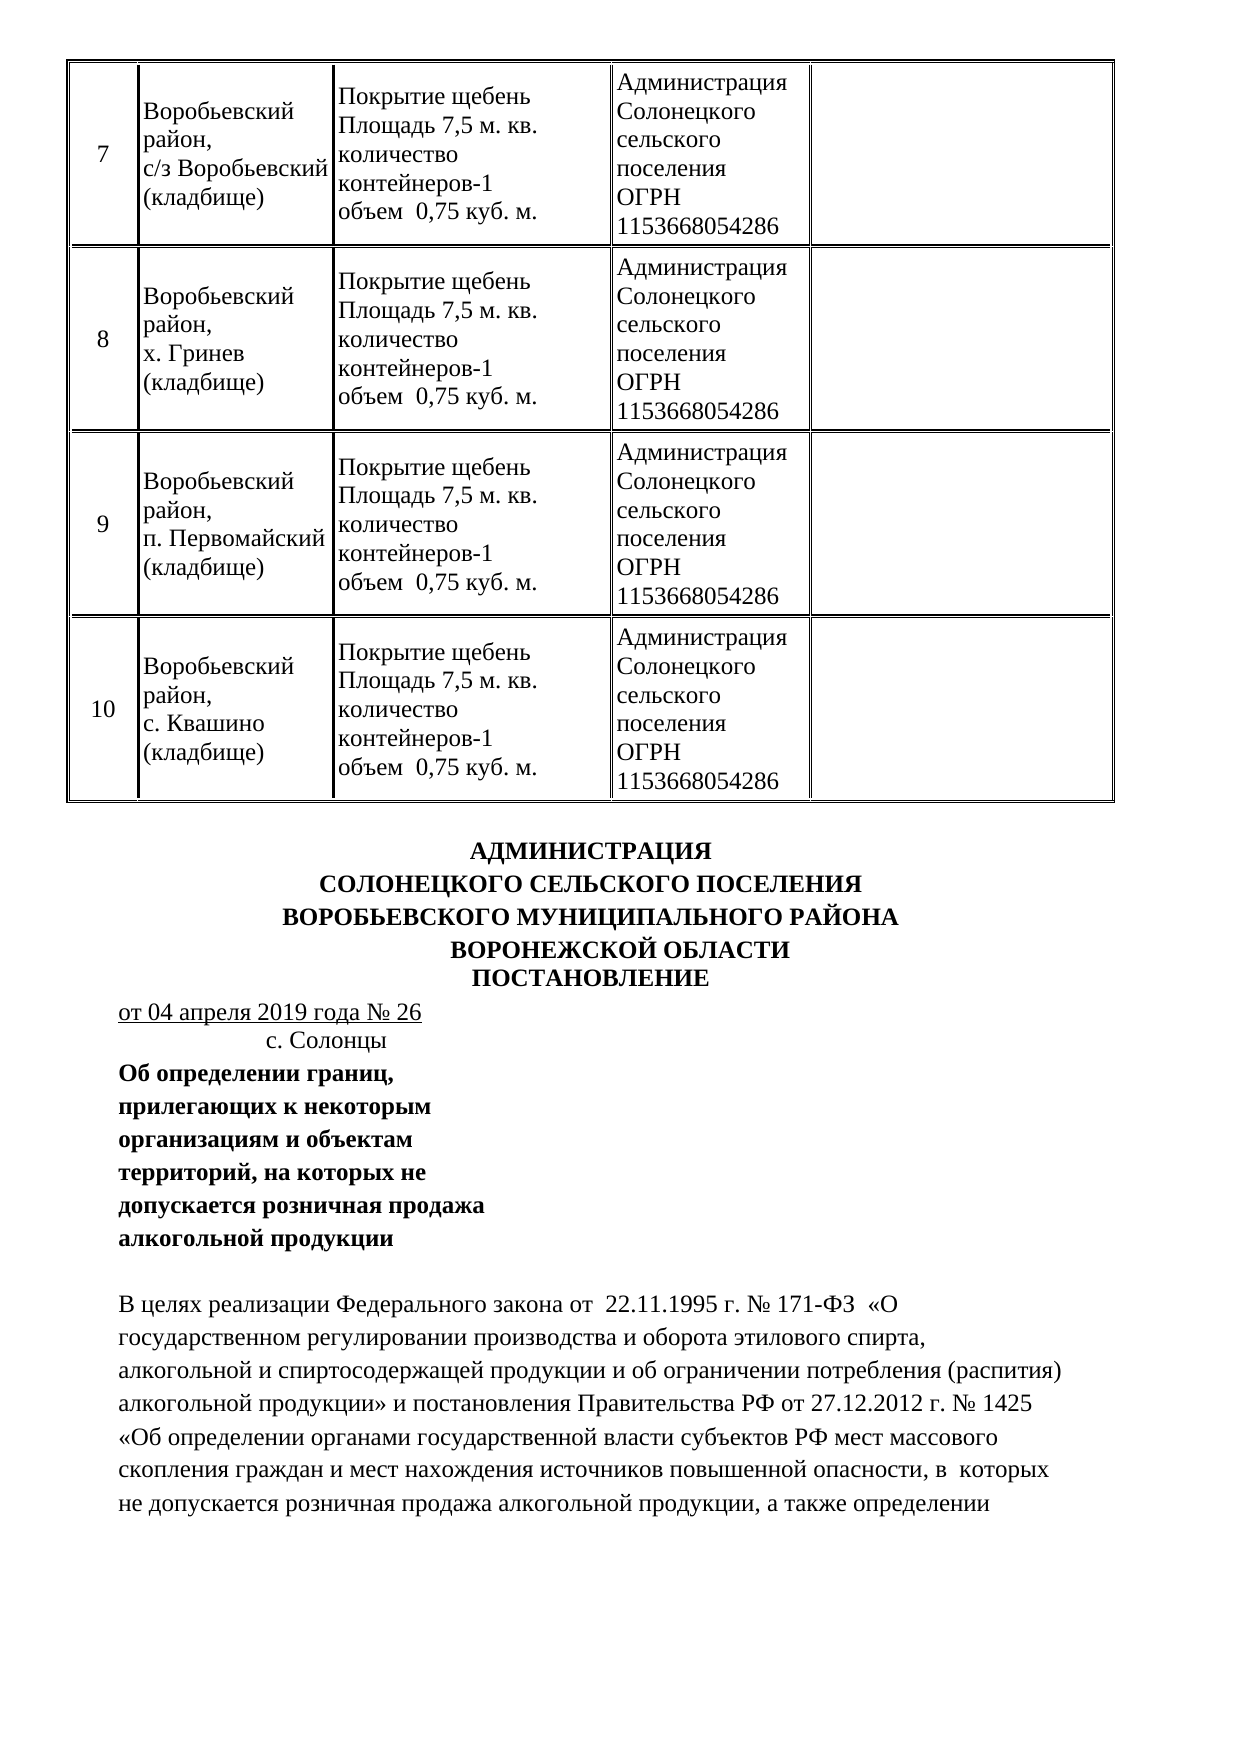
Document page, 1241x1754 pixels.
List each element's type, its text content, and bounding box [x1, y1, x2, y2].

table_cell [811, 63, 1112, 244]
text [118, 1289, 1063, 1516]
table_cell Покрытие щебень Площадь 7,5 м. кв. количество контейнеров-1 объем 0,75 куб. м. [333, 618, 612, 799]
table_cell 10 [70, 614, 138, 799]
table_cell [612, 63, 811, 244]
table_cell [333, 63, 612, 244]
table_cell Покрытие щебень Площадь 7,5 м. кв. количество контейнеров-1 объем 0,75 куб. м. [335, 248, 610, 429]
table_cell Покрытие щебень Площадь 7,5 м. кв. количество контейнеров-1 объем 0,75 куб. м. [335, 433, 610, 614]
table_cell Воробьевский район, с. Квашино (кладбище) [138, 618, 333, 799]
title ВОРОНЕЖСКОЙ ОБЛАСТИ [118, 935, 1063, 963]
table_cell Воробьевский район, х. Гринев (кладбище) [140, 248, 332, 429]
table_cell Администрация Солонецкого сельского поселения ОГРН 1153668054286 [612, 618, 811, 799]
table_cell [811, 614, 1112, 799]
table_cell Администрация Солонецкого сельского поселения ОГРН 1153668054286 [613, 433, 809, 614]
text ПОСТАНОВЛЕНИЕ [118, 963, 1063, 992]
table_cell 7 [70, 61, 138, 244]
table_cell 9 [70, 429, 137, 614]
table_cell Воробьевский район, с/з Воробьевский (кладбище) [138, 63, 333, 244]
table_cell [812, 429, 1112, 614]
table_cell Воробьевский район, п. Первомайский (кладбище) [140, 433, 332, 614]
text ВОРОБЬЕВСКОГО МУНИЦИПАЛЬНОГО РАЙОНА [118, 902, 1063, 931]
text от 04 апреля 2019 года № 26 [118, 997, 1063, 1025]
table_cell [812, 244, 1112, 429]
table_cell 8 [70, 244, 137, 429]
text СОЛОНЕЦКОГО СЕЛЬСКОГО ПОСЕЛЕНИЯ [118, 869, 1063, 897]
text Об определении границ, прилегающих к некоторым организациям и объектам территорий, на которых не допускается розничная продажа алкогольной продукции [118, 1058, 531, 1252]
table_cell Администрация Солонецкого сельского поселения ОГРН 1153668054286 [613, 248, 809, 429]
text АДМИНИСТРАЦИЯ [118, 836, 1063, 864]
text с. Солонцы [118, 1025, 1063, 1054]
